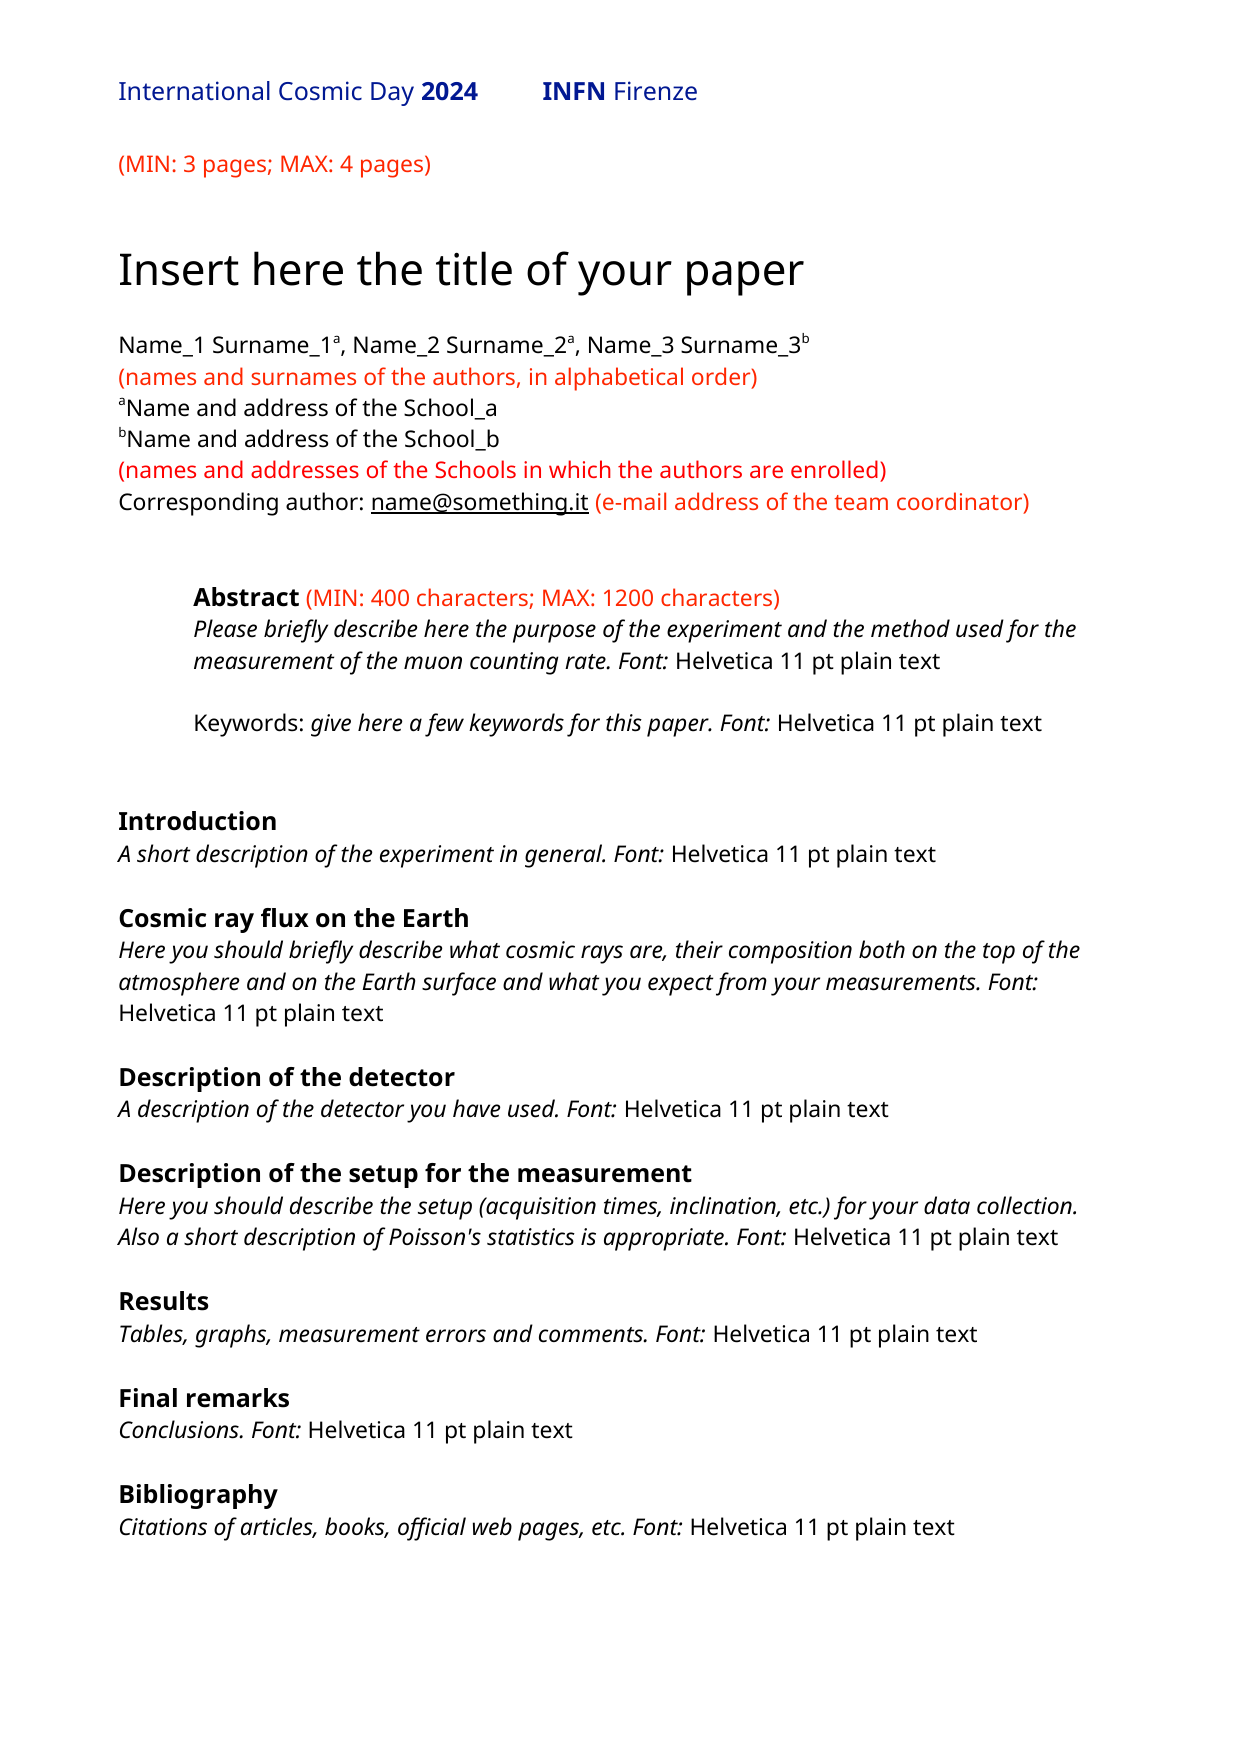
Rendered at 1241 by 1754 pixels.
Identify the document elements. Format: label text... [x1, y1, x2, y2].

text Results [118, 1284, 1122, 1318]
text Corresponding author: name@something.it (e-mail address of the team coordinator) [118, 486, 1122, 517]
text bName and address of the School_b [118, 423, 1122, 454]
text Description of the detector [118, 1059, 1122, 1093]
text Here you should describe the setup (acquisition times, inclination, etc.) for your data collection. Also a short description of Poisson's statistics is appropriate. Font: Helvetica 11 pt plain text [118, 1190, 1122, 1252]
text Introduction [118, 804, 1122, 838]
text Final remarks [118, 1380, 1122, 1414]
text Here you should briefly describe what cosmic rays are, their composition both on the top of the atmosphere and on the Earth surface and what you expect from your measurements. Font: Helvetica 11 pt plain text [118, 934, 1122, 1028]
text A description of the detector you have used. Font: Helvetica 11 pt plain text [118, 1093, 1122, 1124]
text Bibliography [118, 1477, 1122, 1511]
text Cosmic ray flux on the Earth [118, 900, 1122, 934]
text (names and surnames of the authors, in alphabetical order) [118, 361, 1122, 392]
text Citations of articles, books, official web pages, etc. Font: Helvetica 11 pt plain text [118, 1511, 1122, 1542]
text A short description of the experiment in general. Font: Helvetica 11 pt plain text [118, 838, 1122, 869]
text Conclusions. Font: Helvetica 11 pt plain text [118, 1414, 1122, 1446]
text Insert here the title of your paper [118, 238, 1122, 298]
text (MIN: 3 pages; MAX: 4 pages) [118, 148, 1122, 179]
text Abstract (MIN: 400 characters; MAX: 1200 characters) [193, 579, 1122, 613]
text Keywords: give here a few keywords for this paper. Font: Helvetica 11 pt plain text [193, 707, 1122, 738]
text Please briefly describe here the purpose of the experiment and the method used for the measurement of the muon counting rate. Font: Helvetica 11 pt plain text [193, 613, 1122, 676]
text Tables, graphs, measurement errors and comments. Font: Helvetica 11 pt plain text [118, 1318, 1122, 1349]
text Name_1 Surname_1a, Name_2 Surname_2a, Name_3 Surname_3b [118, 329, 1122, 361]
text Description of the setup for the measurement [118, 1156, 1122, 1190]
text aName and address of the School_a [118, 392, 1122, 423]
text (names and addresses of the Schools in which the authors are enrolled) [118, 454, 1122, 486]
